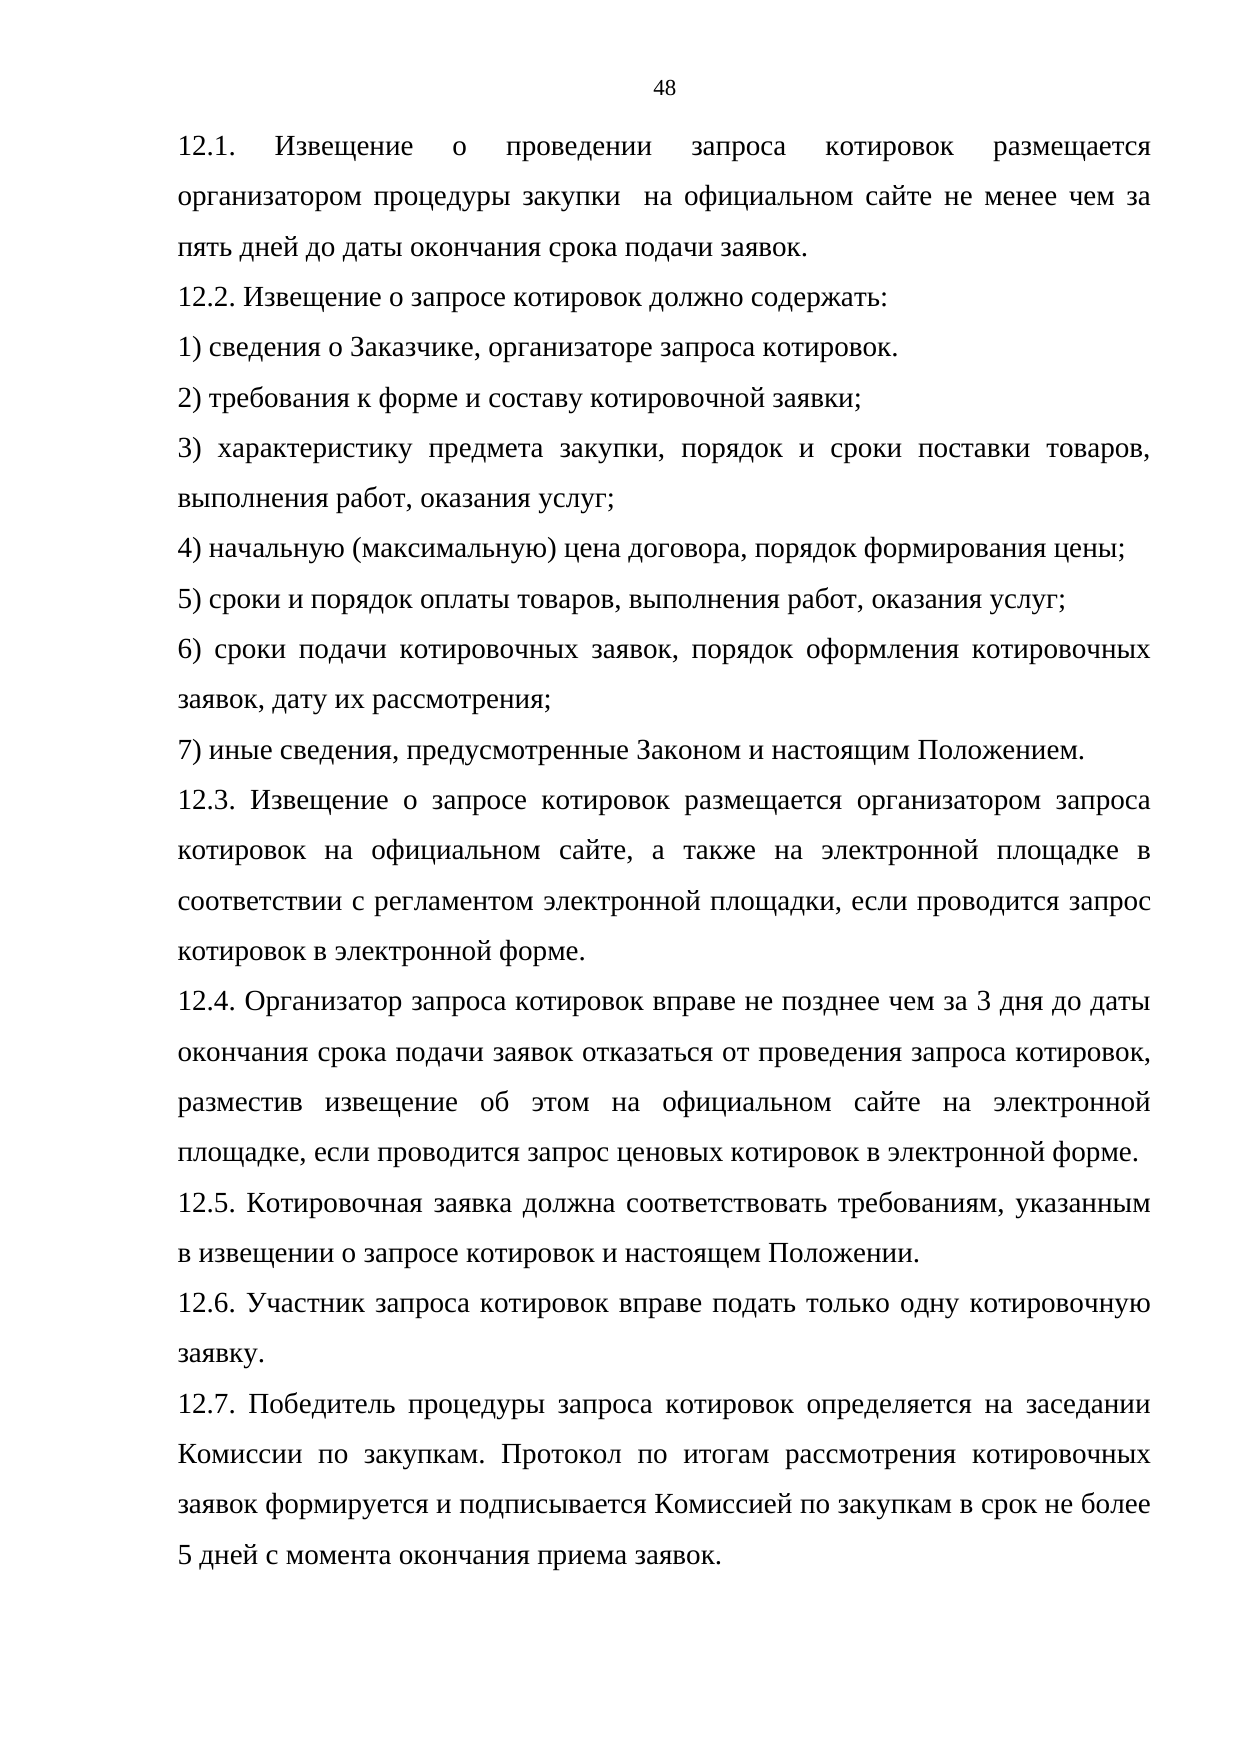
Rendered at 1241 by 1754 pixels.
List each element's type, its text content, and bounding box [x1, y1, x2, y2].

text 4) начальную (максимальную) цена договора, порядок формирования цены; [177, 531, 1152, 564]
text 5) сроки и порядок оплаты товаров, выполнения работ, оказания услуг; [177, 581, 1152, 614]
text 2) требования к форме и составу котировочной заявки; [177, 380, 1152, 413]
text 7) иные сведения, предусмотренные Законом и настоящим Положением. [177, 732, 1152, 765]
text 12.1. Извещение о проведении запроса котировок размещается организатором процедуры закупки на официальном сайте не менее чем за пять дней до даты окончания срока подачи заявок. [177, 128, 1152, 262]
text 6) сроки подачи котировочных заявок, порядок оформления котировочных заявок, дату их рассмотрения; [177, 631, 1152, 715]
text 12.4. Организатор запроса котировок вправе не позднее чем за 3 дня до даты окончания срока подачи заявок отказаться от проведения запроса котировок, разместив извещение об этом на официальном сайте на электронной площадке, если проводится запрос ценовых котировок в электронной форме. [177, 983, 1152, 1168]
text 12.7. Победитель процедуры запроса котировок определяется на заседании Комиссии по закупкам. Протокол по итогам рассмотрения котировочных заявок формируется и подписывается Комиссией по закупкам в срок не более 5 дней с момента окончания приема заявок. [177, 1386, 1152, 1570]
text 12.6. Участник запроса котировок вправе подать только одну котировочную заявку. [177, 1285, 1152, 1369]
text 1) сведения о Заказчике, организаторе запроса котировок. [177, 329, 1152, 363]
text 12.3. Извещение о запросе котировок размещается организатором запроса котировок на официальном сайте, а также на электронной площадке в соответствии с регламентом электронной площадки, если проводится запрос котировок в электронной форме. [177, 782, 1152, 967]
text 12.2. Извещение о запросе котировок должно содержать: [177, 279, 1152, 313]
text 12.5. Котировочная заявка должна соответствовать требованиям, указанным в извещении о запросе котировок и настоящем Положении. [177, 1185, 1152, 1268]
text 3) характеристику предмета закупки, порядок и сроки поставки товаров, выполнения работ, оказания услуг; [177, 430, 1152, 514]
